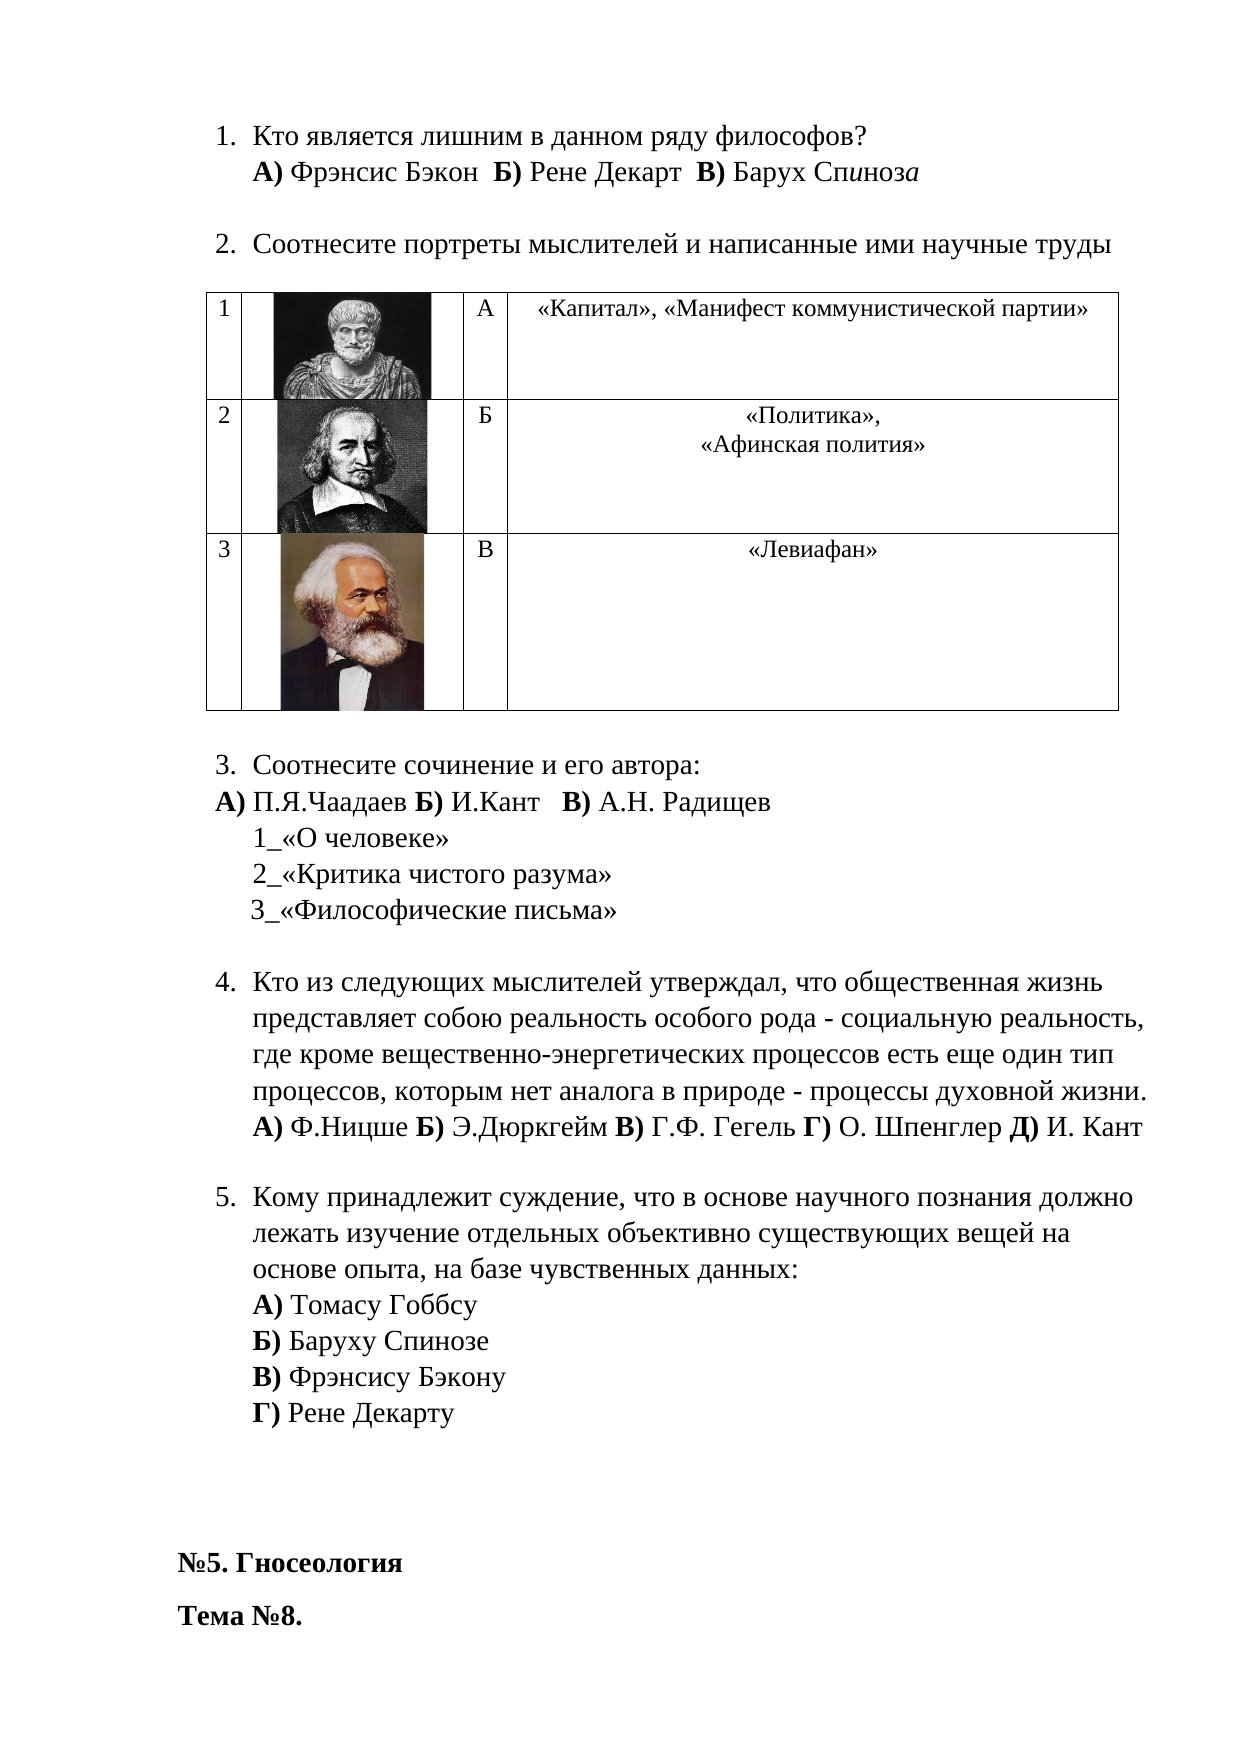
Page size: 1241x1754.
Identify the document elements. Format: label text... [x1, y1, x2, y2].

text А) Ф.Ницше Б) Э.Дюркгейм В) Г.Ф. Гегель Г) О. Шпенглер Д) И. Кант [252, 1109, 1152, 1142]
text Тема №8. [177, 1598, 1152, 1631]
text Г) Рене Декарту [252, 1396, 1152, 1429]
table_cell В [464, 534, 507, 710]
text Б) Баруху Спинозе [252, 1323, 1152, 1357]
table_cell [242, 400, 277, 533]
table_cell [425, 534, 463, 710]
table_cell «Политика», «Афинская полития» [508, 400, 1118, 533]
text В) Фрэнсису Бэкону [252, 1359, 1152, 1393]
text А) П.Я.Чаадаев Б) И.Кант В) А.Н. Радищев [215, 784, 1152, 817]
table_cell [242, 534, 280, 710]
table_header «Капитал», «Манифест коммунистической партии» [508, 293, 1118, 399]
table_header [242, 293, 273, 399]
text 3_«Философические письма» [177, 892, 1152, 926]
picture [277, 400, 428, 711]
list Соотнесите портреты мыслителей и написанные ими научные труды [215, 227, 1152, 260]
text №5. Гносеология [177, 1545, 1152, 1578]
list Кто из следующих мыслителей утверждал, что общественная жизнь представляет собою реальность особого рода - социальную реальность, где кроме вещественно-энергетических процессов есть еще один тип процессов, которым нет аналога в природе - процессы духовной жизни. [215, 964, 1152, 1106]
table_cell 3 [207, 534, 241, 710]
table_cell «Левиафан» [508, 534, 1118, 710]
list Кто является лишним в данном ряду философов [215, 118, 1152, 152]
table_header 1 [207, 293, 241, 399]
table_cell Б [464, 400, 507, 533]
table_cell 2 [207, 400, 241, 533]
picture [273, 292, 432, 399]
text А) Томасу Гоббсу [252, 1287, 1152, 1321]
table_cell [428, 400, 463, 533]
text А) Фрэнсис Бэкон Б) Рене Декарт В) Барух Спиноза [252, 154, 1152, 188]
list Кому принадлежит суждение, что в основе научного познания должно лежать изучение отдельных объективно существующих вещей на основе опыта, на базе чувственных данных: [215, 1179, 1152, 1284]
text 2_«Критика чистого разума» [252, 856, 1152, 889]
text 1_«О человеке» [252, 820, 1152, 853]
table_header А [464, 293, 507, 399]
list Соотнесите сочинение и его автора: [215, 747, 1152, 781]
table_header [432, 293, 463, 399]
